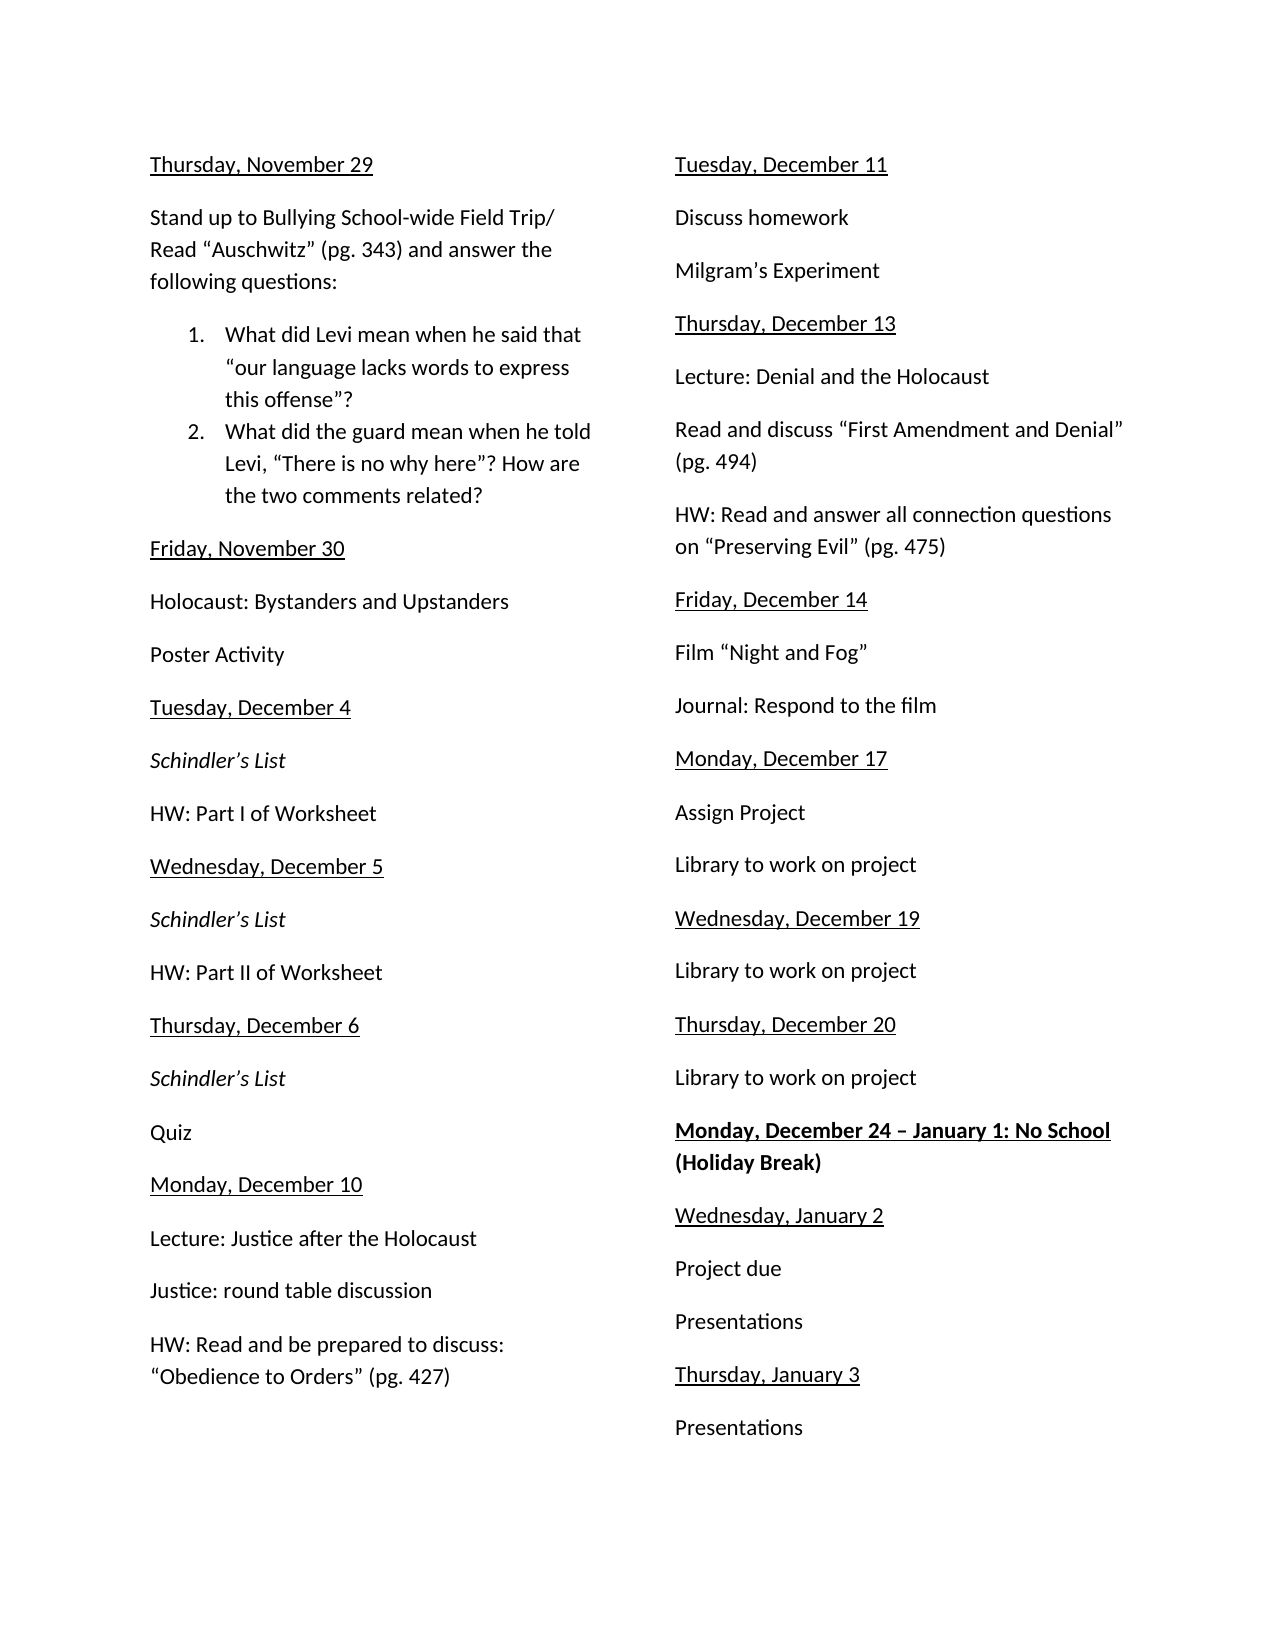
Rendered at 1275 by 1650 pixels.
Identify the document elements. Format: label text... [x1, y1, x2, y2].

text Read and discuss “First Amendment and Denial” (pg. 494) [675, 415, 1125, 475]
text Assign Project [675, 798, 1125, 826]
text Schindler’s List [150, 746, 600, 774]
text Thursday, November 29 [150, 150, 600, 178]
text Poster Activity [150, 640, 600, 668]
text Wednesday, January 2 [675, 1201, 1125, 1229]
text HW: Part II of Worksheet [150, 958, 600, 987]
text Justice: round table discussion [150, 1277, 600, 1305]
text Stand up to Bullying School-wide Field Trip/ Read “Auschwitz” (pg. 343) and answer the following questions: [150, 203, 600, 295]
text Tuesday, December 11 [675, 150, 1125, 178]
text Library to work on project [675, 851, 1125, 879]
text Milgram’s Experiment [675, 256, 1125, 284]
text Friday, December 14 [675, 586, 1125, 613]
text Monday, December 10 [150, 1171, 600, 1199]
text Schindler’s List [150, 1064, 600, 1093]
text HW: Part I of Worksheet [150, 799, 600, 827]
list What did Levi mean when he said that “our language lacks words to express this offense”? [187, 320, 600, 413]
text Presentations [675, 1413, 1125, 1441]
text HW: Read and answer all connection questions on “Preserving Evil” (pg. 475) [675, 500, 1125, 561]
text Schindler’s List [150, 906, 600, 933]
text Quiz [150, 1118, 600, 1146]
text Monday, December 17 [675, 744, 1125, 773]
text Presentations [675, 1307, 1125, 1335]
text Friday, November 30 [150, 534, 600, 562]
text Film “Night and Fog” [675, 638, 1125, 667]
text Library to work on project [675, 957, 1125, 985]
text Tuesday, December 4 [150, 693, 600, 721]
text Journal: Respond to the film [675, 692, 1125, 719]
text Thursday, December 6 [150, 1012, 600, 1039]
text Holocaust: Bystanders and Upstanders [150, 587, 600, 615]
text Monday, December 24 – January 1: No School (Holiday Break) [675, 1116, 1125, 1176]
text Lecture: Denial and the Holocaust [675, 362, 1125, 390]
text Wednesday, December 19 [675, 904, 1125, 932]
text Library to work on project [675, 1063, 1125, 1091]
text Discuss homework [675, 203, 1125, 231]
text Project due [675, 1254, 1125, 1282]
text HW: Read and be prepared to discuss: “Obedience to Orders” (pg. 427) [150, 1330, 600, 1390]
text Thursday, January 3 [675, 1360, 1125, 1388]
list What did the guard mean when he told Levi, “There is no why here”? How are the two comments related? [187, 417, 600, 509]
text Lecture: Justice after the Holocaust [150, 1224, 600, 1252]
text Wednesday, December 5 [150, 852, 600, 881]
text Thursday, December 13 [675, 309, 1125, 337]
text Thursday, December 20 [675, 1010, 1125, 1038]
